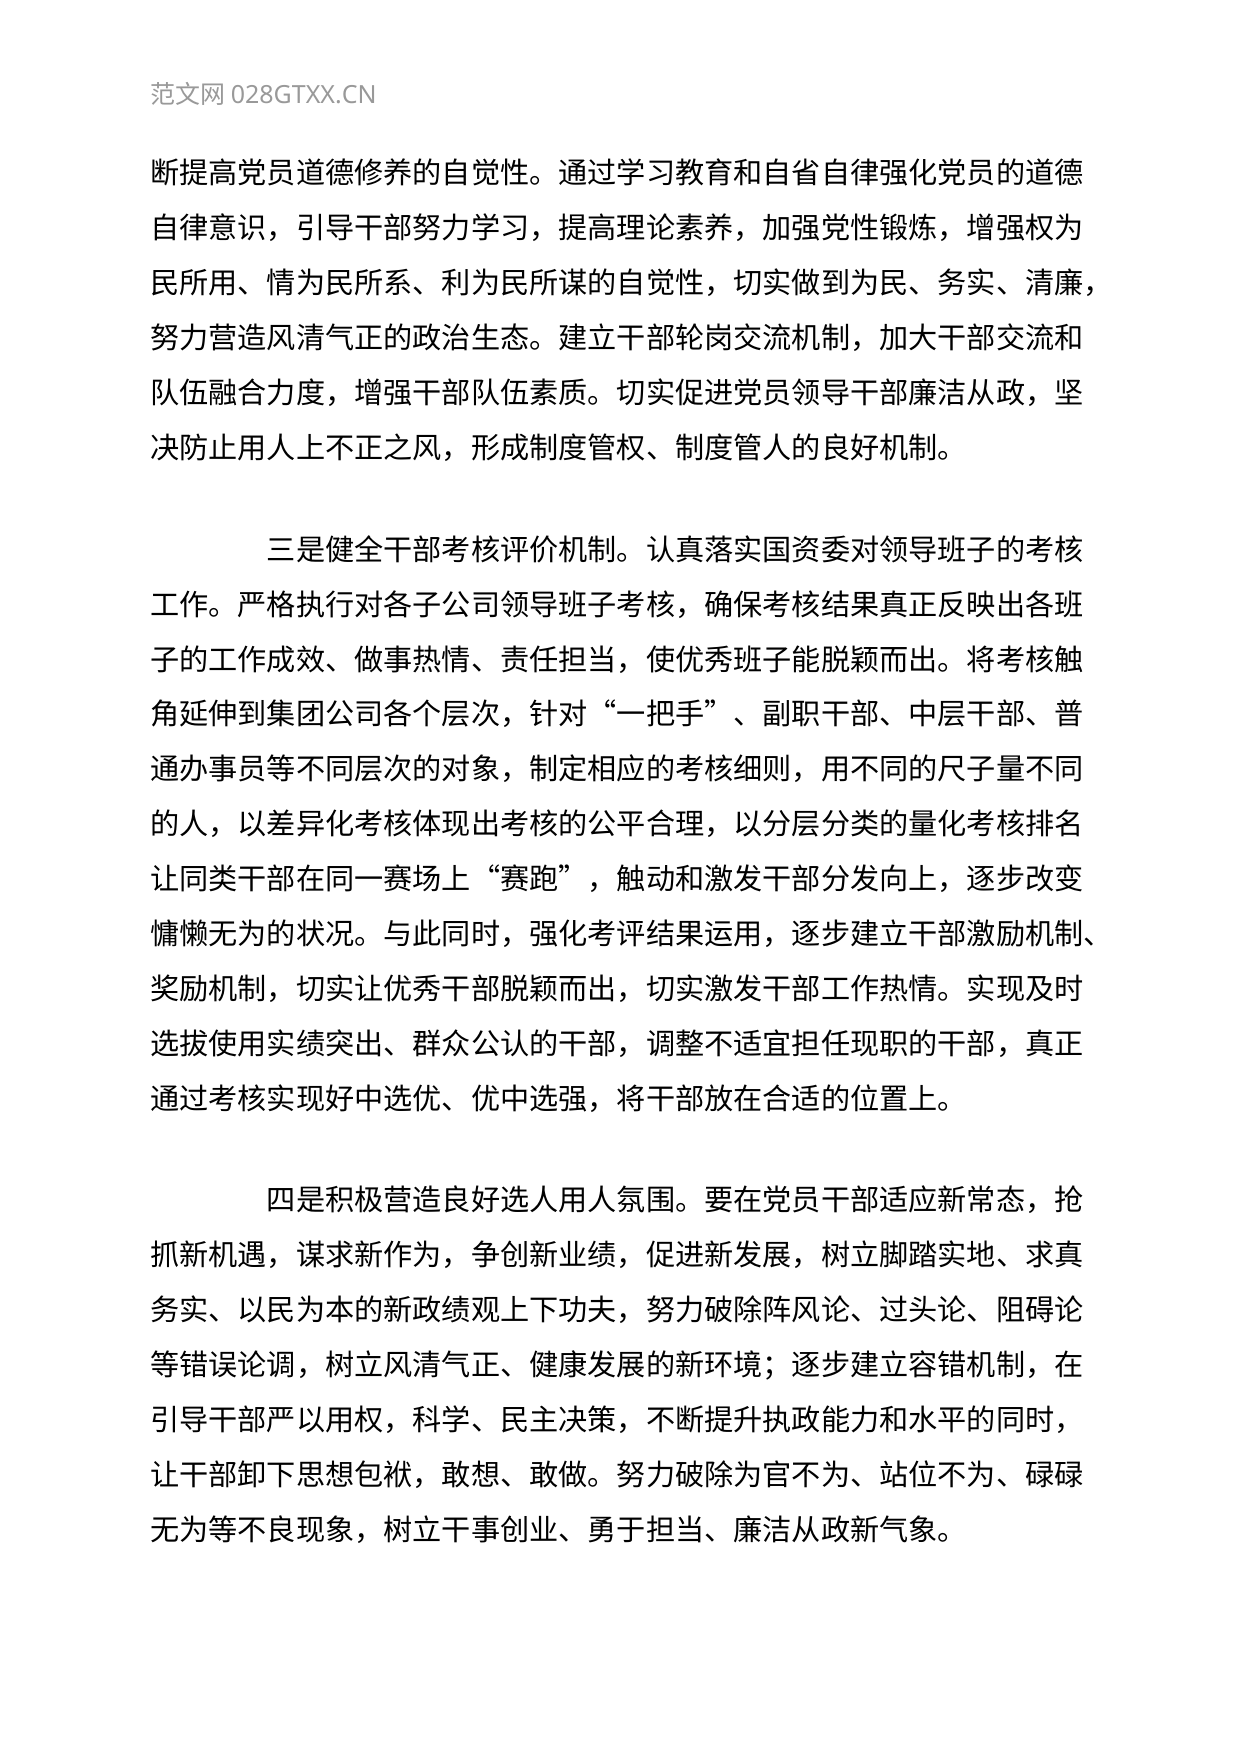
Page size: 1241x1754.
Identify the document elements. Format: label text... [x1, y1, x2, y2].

text 四是积极营造良好选人用人氛围。要在党员干部适应新常态，抢抓新机遇，谋求新作为，争创新业绩，促进新发展，树立脚踏实地、求真务实、以民为本的新政绩观上下功夫，努力破除阵风论、过头论、阻碍论等错误论调，树立风清气正、健康发展的新环境；逐步建立容错机制，在引导干部严以用权，科学、民主决策，不断提升执政能力和水平的同时，让干部卸下思想包袱，敢想、敢做。努力破除为官不为、站位不为、碌碌无为等不良现象，树立干事创业、勇于担当、廉洁从政新气象。 [150, 1177, 1090, 1549]
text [150, 150, 1090, 467]
text 三是健全干部考核评价机制。认真落实国资委对领导班子的考核工作。严格执行对各子公司领导班子考核，确保考核结果真正反映出各班子的工作成效、做事热情、责任担当，使优秀班子能脱颖而出。将考核触角延伸到集团公司各个层次，针对“一把手”、副职干部、中层干部、普通办事员等不同层次的对象，制定相应的考核细则，用不同的尺子量不同的人，以差异化考核体现出考核的公平合理，以分层分类的量化考核排名让同类干部在同一赛场上“赛跑”，触动和激发干部分发向上，逐步改变慵懒无为的状况。与此同时，强化考评结果运用，逐步建立干部激励机制、奖励机制，切实让优秀干部脱颖而出，切实激发干部工作热情。实现及时选拔使用实绩突出、群众公认的干部，调整不适宜担任现职的干部，真正通过考核实现好中选优、优中选强，将干部放在合适的位置上。 [150, 526, 1090, 1117]
